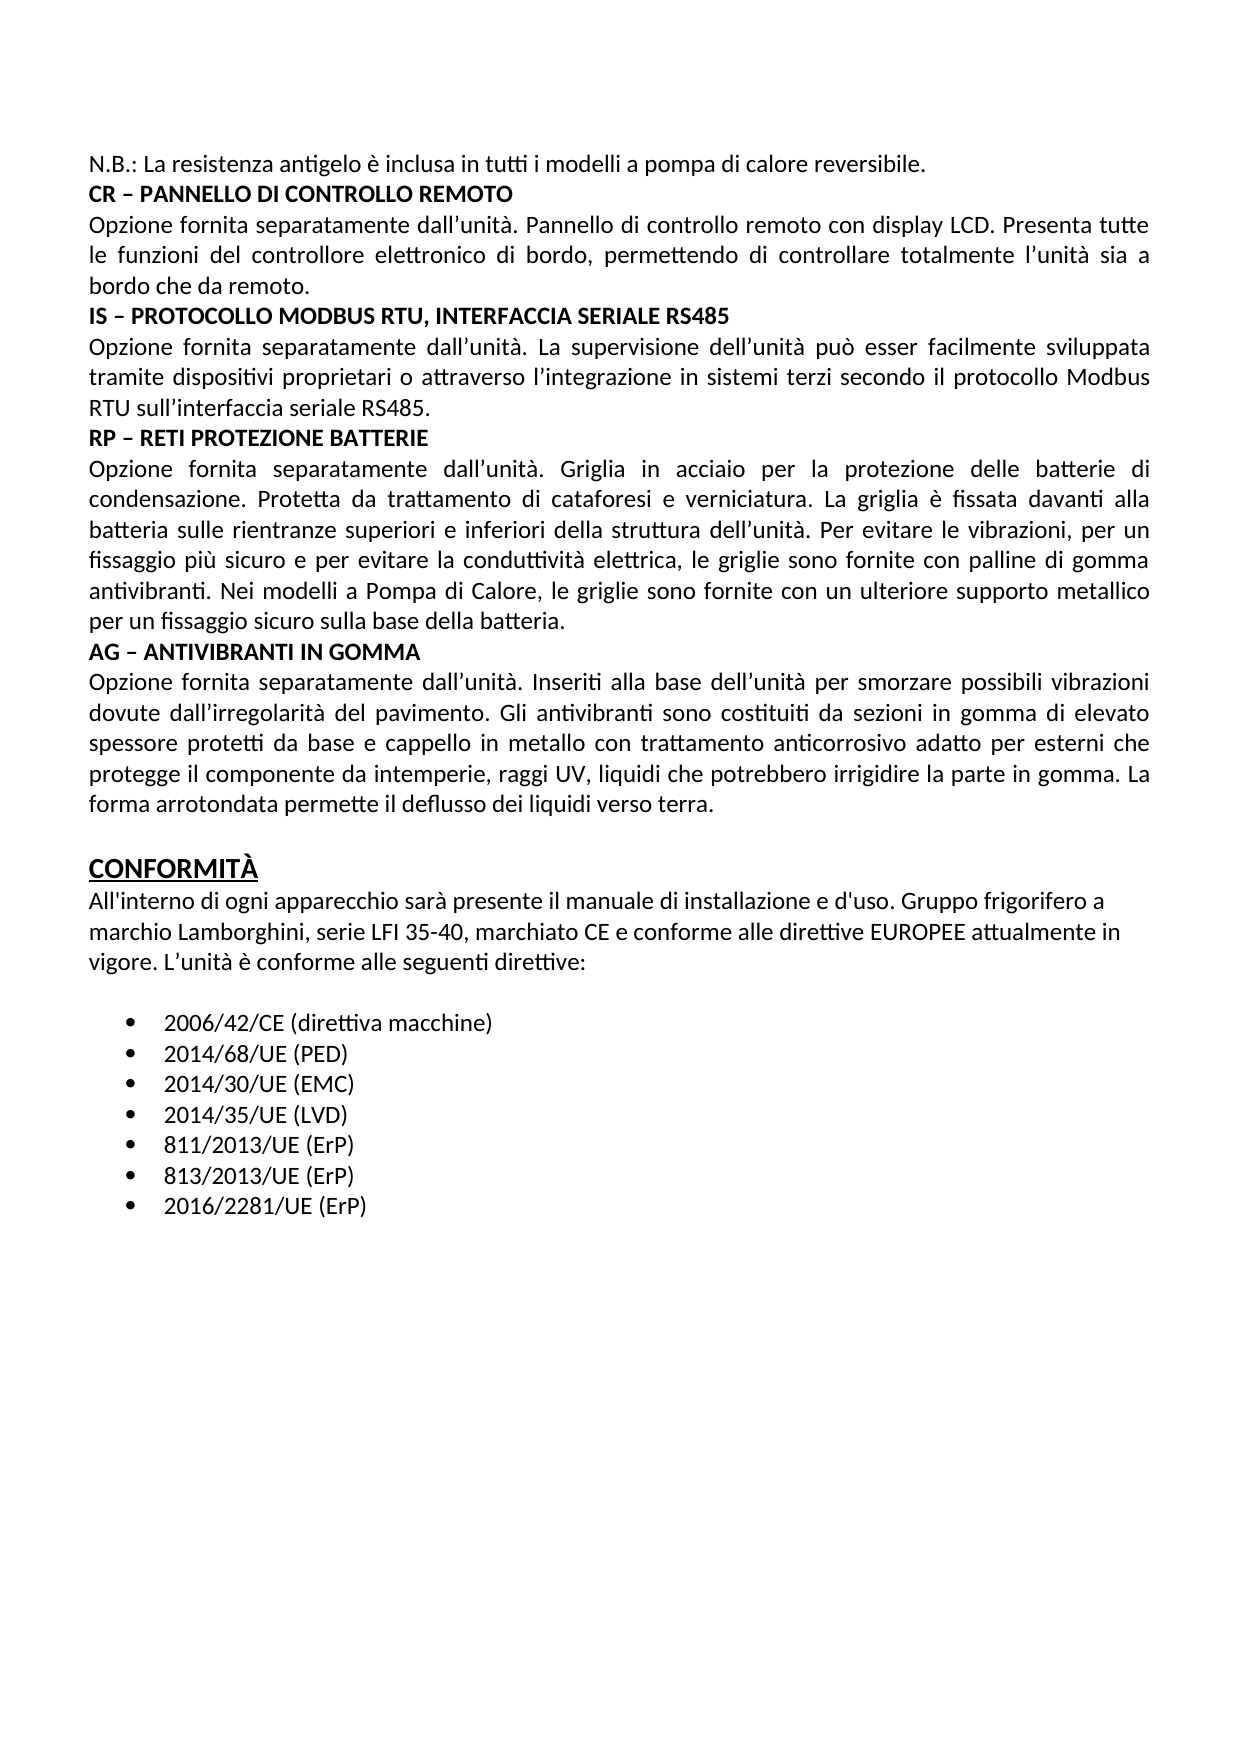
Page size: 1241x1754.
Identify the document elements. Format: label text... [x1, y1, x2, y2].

text Opzione fornita separatamente dall’unità. Pannello di controllo remoto con display LCD. Presenta tutte le funzioni del controllore elettronico di bordo, permettendo di controllare totalmente l’unità sia a bordo che da remoto. [89, 209, 1152, 300]
list 2014/68/UE (PED) [126, 1038, 1152, 1068]
list 2016/2281/UE (ErP) [126, 1191, 1152, 1221]
list 813/2013/UE (ErP) [126, 1160, 1152, 1191]
list 811/2013/UE (ErP) [126, 1129, 1152, 1160]
list 2006/42/CE (direttiva macchine) [126, 1007, 1152, 1038]
text N.B.: La resistenza antigelo è inclusa in tutti i modelli a pompa di calore reversibile. [89, 148, 1152, 178]
text CR – PANNELLO DI CONTROLLO REMOTO [89, 178, 1152, 209]
text Opzione fornita separatamente dall’unità. Inseriti alla base dell’unità per smorzare possibili vibrazioni dovute dall’irregolarità del pavimento. Gli antivibranti sono costituiti da sezioni in gomma di elevato spessore protetti da base e cappello in metallo con trattamento anticorrosivo adatto per esterni che protegge il componente da intemperie, raggi UV, liquidi che potrebbero irrigidire la parte in gomma. La forma arrotondata permette il deflusso dei liquidi verso terra. [89, 667, 1152, 819]
list 2014/30/UE (EMC) [126, 1068, 1152, 1099]
list 2014/35/UE (LVD) [126, 1099, 1152, 1129]
text Opzione fornita separatamente dall’unità. Griglia in acciaio per la protezione delle batterie di condensazione. Protetta da trattamento di cataforesi e verniciatura. La griglia è fissata davanti alla batteria sulle rientranze superiori e inferiori della struttura dell’unità. Per evitare le vibrazioni, per un fissaggio più sicuro e per evitare la conduttività elettrica, le griglie sono fornite con palline di gomma antivibranti. Nei modelli a Pompa di Calore, le griglie sono fornite con un ulteriore supporto metallico per un fissaggio sicuro sulla base della batteria. [89, 453, 1152, 636]
text CONFORMITÀ [89, 850, 1152, 885]
text All'interno di ogni apparecchio sarà presente il manuale di installazione e d'uso. Gruppo frigorifero a marchio Lamborghini, serie LFI 35-40, marchiato CE e conforme alle direttive EUROPEE attualmente in vigore. L’unità è conforme alle seguenti direttive: [89, 885, 1152, 977]
text Opzione fornita separatamente dall’unità. La supervisione dell’unità può esser facilmente sviluppata tramite dispositivi proprietari o attraverso l’integrazione in sistemi terzi secondo il protocollo Modbus RTU sull’interfaccia seriale RS485. [89, 331, 1152, 422]
text AG – ANTIVIBRANTI IN GOMMA [89, 636, 1152, 667]
text RP – RETI PROTEZIONE BATTERIE [89, 422, 1152, 453]
text IS – PROTOCOLLO MODBUS RTU, INTERFACCIA SERIALE RS485 [89, 300, 1152, 331]
